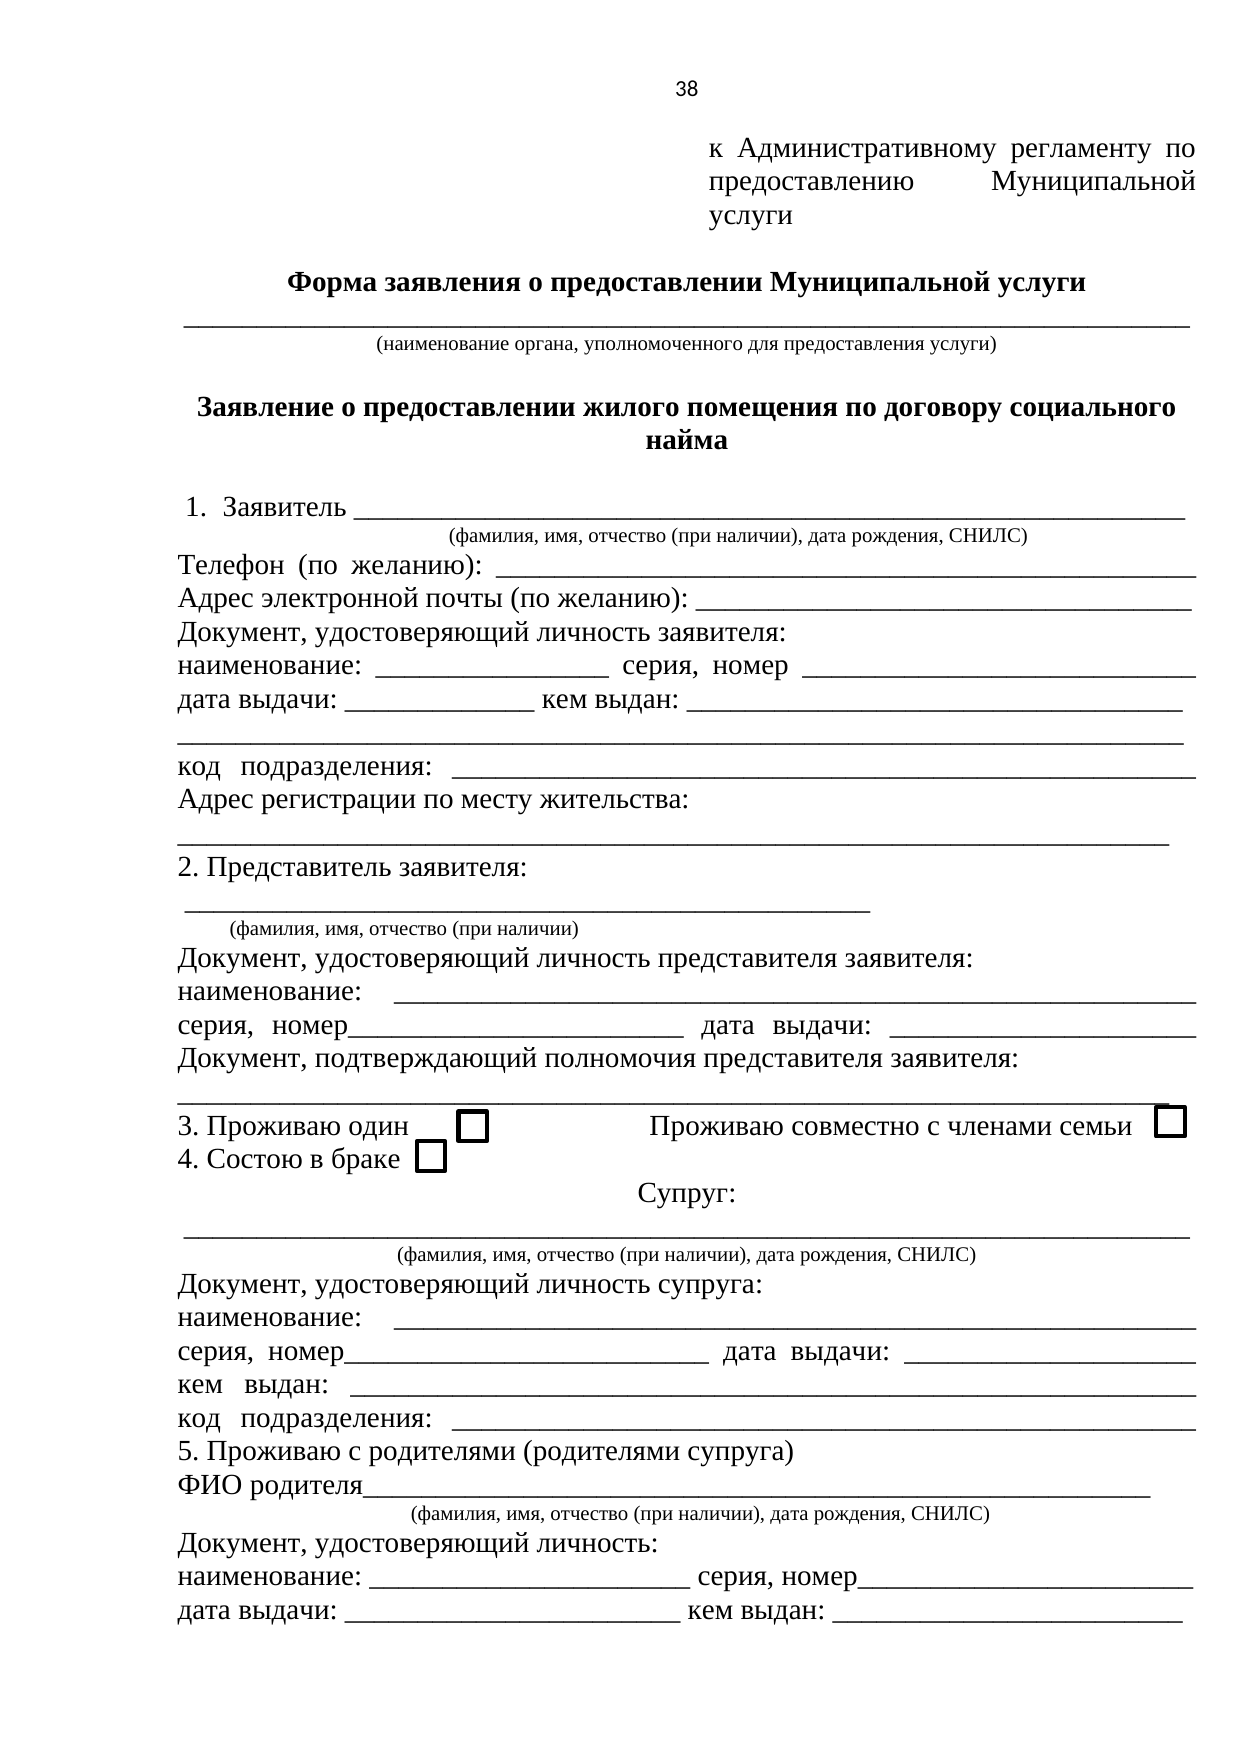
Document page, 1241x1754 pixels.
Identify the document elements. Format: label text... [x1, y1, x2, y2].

text Супруг: _____________________________________________________________________ (фамилия, имя, отчество (при наличии), дата рождения, СНИЛС) [177, 1175, 1196, 1266]
text ____________________________________________________________________ 2. Представитель заявителя: [177, 815, 1196, 882]
text (фамилия, имя, отчество (при наличии) [177, 916, 1196, 940]
text ____________________________________________________________________ 3. Проживаю один Проживаю совместно с членами семьи [177, 1074, 1196, 1141]
list Заявитель _________________________________________________________ [185, 489, 1196, 523]
text наименование: ______________________ серия, номер_______________________ [177, 1558, 1196, 1592]
text наименование: ________________ серия, номер ___________________________ дата выдачи: _____________ кем выдан: __________________________________ [177, 647, 1196, 714]
text наименование: _______________________________________________________ серия, номер_______________________ дата выдачи: _____________________ Документ, подтверждающий полномочия представителя заявителя: [177, 973, 1196, 1074]
text дата выдачи: _______________________ кем выдан: ________________________ [177, 1592, 1196, 1625]
text Документ, удостоверяющий личность супруга: [177, 1266, 1196, 1299]
text Заявление о предоставлении жилого помещения по договору социального найма [177, 389, 1196, 456]
text наименование: _______________________________________________________ серия, номер_________________________ дата выдачи: ____________________ кем выдан: __________________________________________________________ код подразделения: ___________________________________________________ 5. Проживаю с родителями (родителями супруга) [177, 1299, 1196, 1467]
text Форма заявления о предоставлении Муниципальной услуги _____________________________________________________________________ (наименование органа, уполномоченного для предоставления услуги) [177, 264, 1196, 355]
text ФИО родителя______________________________________________________ [177, 1467, 1196, 1501]
text Документ, удостоверяющий личность: [177, 1525, 1196, 1558]
text Документ, удостоверяющий личность заявителя: [177, 614, 1196, 647]
text (фамилия, имя, отчество (при наличии), дата рождения, СНИЛС) [177, 1501, 1196, 1525]
text _____________________________________________________________________ код подразделения: ___________________________________________________ Адрес регистрации по месту жительства: [177, 714, 1196, 815]
text 4. Состою в браке [177, 1141, 1196, 1175]
text _______________________________________________ [177, 882, 1196, 916]
text Документ, удостоверяющий личность представителя заявителя: [177, 940, 1196, 973]
text к Административному регламенту по предоставлению Муниципальной услуги [709, 130, 1196, 230]
list (фамилия, имя, отчество (при наличии), дата рождения, СНИЛС) [222, 523, 1196, 547]
text Телефон (по желанию): ________________________________________________ Адрес электронной почты (по желанию): __________________________________ [177, 547, 1196, 614]
